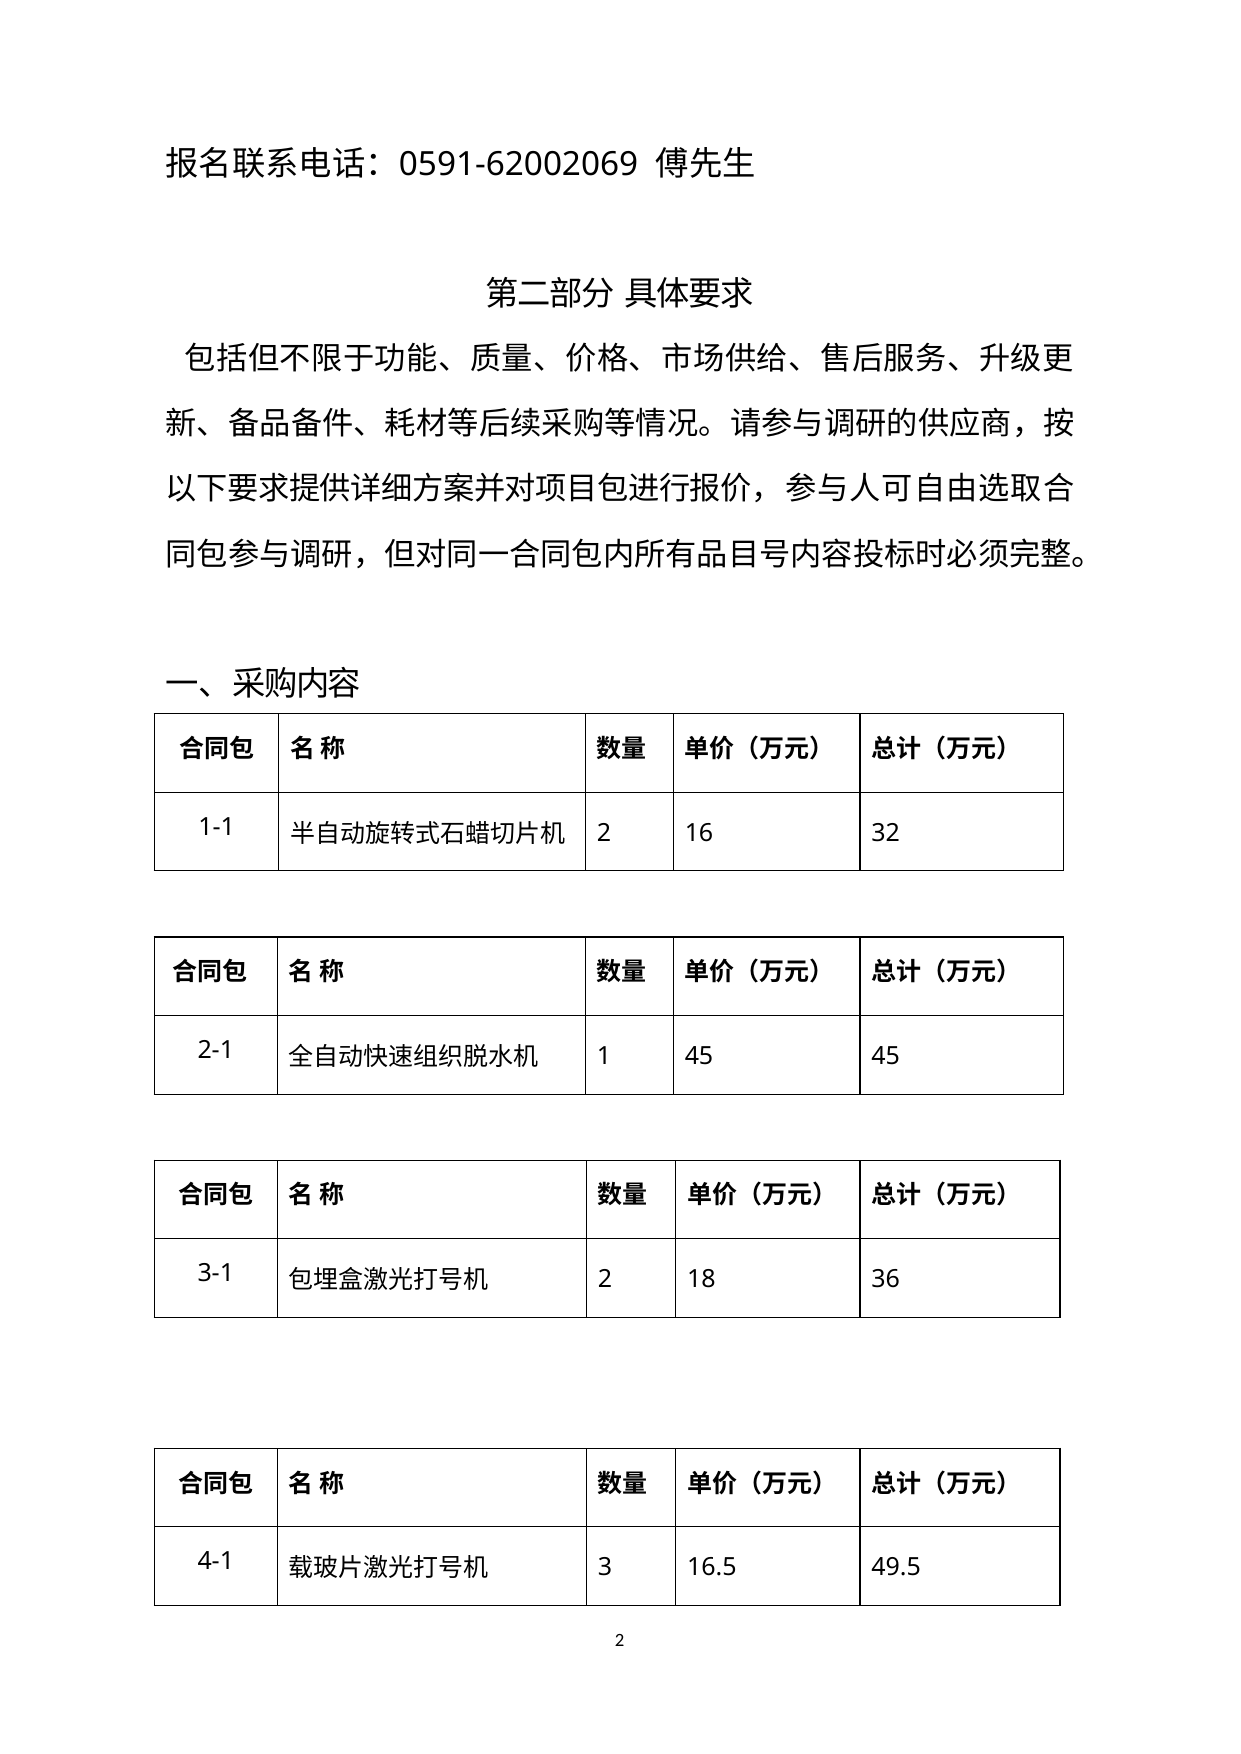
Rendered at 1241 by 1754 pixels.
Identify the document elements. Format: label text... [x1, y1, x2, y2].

table_header 数量 [587, 1449, 675, 1526]
table_header 合同包 [155, 938, 277, 1015]
table_header 合同包 [155, 714, 278, 792]
table_cell 18 [676, 1239, 859, 1317]
text 包括但不限于功能、质量、价格、市场供给、售后服务、升级更新、备品备件、耗材等后续采购等情况。请参与调研的供应商，按以下要求提供详细方案并对项目包进行报价，参与人可自由选取合同包参与调研，但对同一合同包内所有品目号内容投标时必须完整。 [165, 323, 1075, 561]
table_cell 1-1 [155, 793, 278, 870]
table_cell 2 [587, 1239, 675, 1317]
table_cell 1 [586, 1016, 673, 1093]
table_header 单价（万元） [674, 938, 859, 1015]
table_header 单价（万元） [674, 714, 859, 792]
table_cell 16 [674, 793, 859, 870]
table_header 总计（万元） [861, 1449, 1059, 1526]
table_cell 16.5 [676, 1527, 859, 1605]
table_header 总计（万元） [861, 1161, 1059, 1238]
table_header 数量 [586, 714, 673, 792]
text 包括但不限于功能、质量、价格、市场供给、售后服务、升级更新、备品备件、耗材等后续采购等情况。请参与调研的供应商，按以下要求提供详细方案并对项目包进行报价，参与人可自由选取合同包参与调研，但对同一合同包内所有品目号内容投标时必须完整。 [165, 563, 1075, 583]
table_cell 包埋盒激光打号机 [278, 1239, 586, 1317]
table_cell 3-1 [155, 1239, 277, 1317]
table_header 合同包 [155, 1161, 277, 1238]
table_header 合同包 [155, 1449, 277, 1526]
table_cell 3 [587, 1527, 675, 1605]
table_header 总计（万元） [861, 714, 1063, 792]
table_cell 45 [674, 1016, 859, 1093]
table_header 名 称 [278, 1161, 586, 1238]
table_header 总计（万元） [861, 938, 1063, 1015]
table_header 名 称 [278, 1449, 586, 1526]
table_cell 2 [586, 793, 673, 870]
table_cell 49.5 [861, 1527, 1059, 1605]
table_cell 半自动旋转式石蜡切片机 [279, 793, 585, 870]
table_cell 4-1 [155, 1527, 277, 1605]
table_header 名 称 [279, 714, 585, 792]
table_header 单价（万元） [676, 1161, 859, 1238]
table_header 单价（万元） [676, 1449, 859, 1526]
text 报名联系电话：0591-62002069 傅先生 [165, 128, 1075, 193]
table_cell 32 [861, 793, 1063, 870]
text 第二部分 具体要求 [165, 258, 1075, 323]
table_cell 载玻片激光打号机 [278, 1527, 586, 1605]
table_header 数量 [587, 1161, 675, 1238]
list 采购内容 [165, 648, 1075, 713]
table_cell 36 [861, 1239, 1059, 1317]
table_cell 45 [861, 1016, 1063, 1093]
table_cell 全自动快速组织脱水机 [278, 1016, 585, 1093]
table_header 数量 [586, 938, 673, 1015]
table_header 名 称 [278, 938, 585, 1015]
table_cell 2-1 [155, 1016, 277, 1093]
